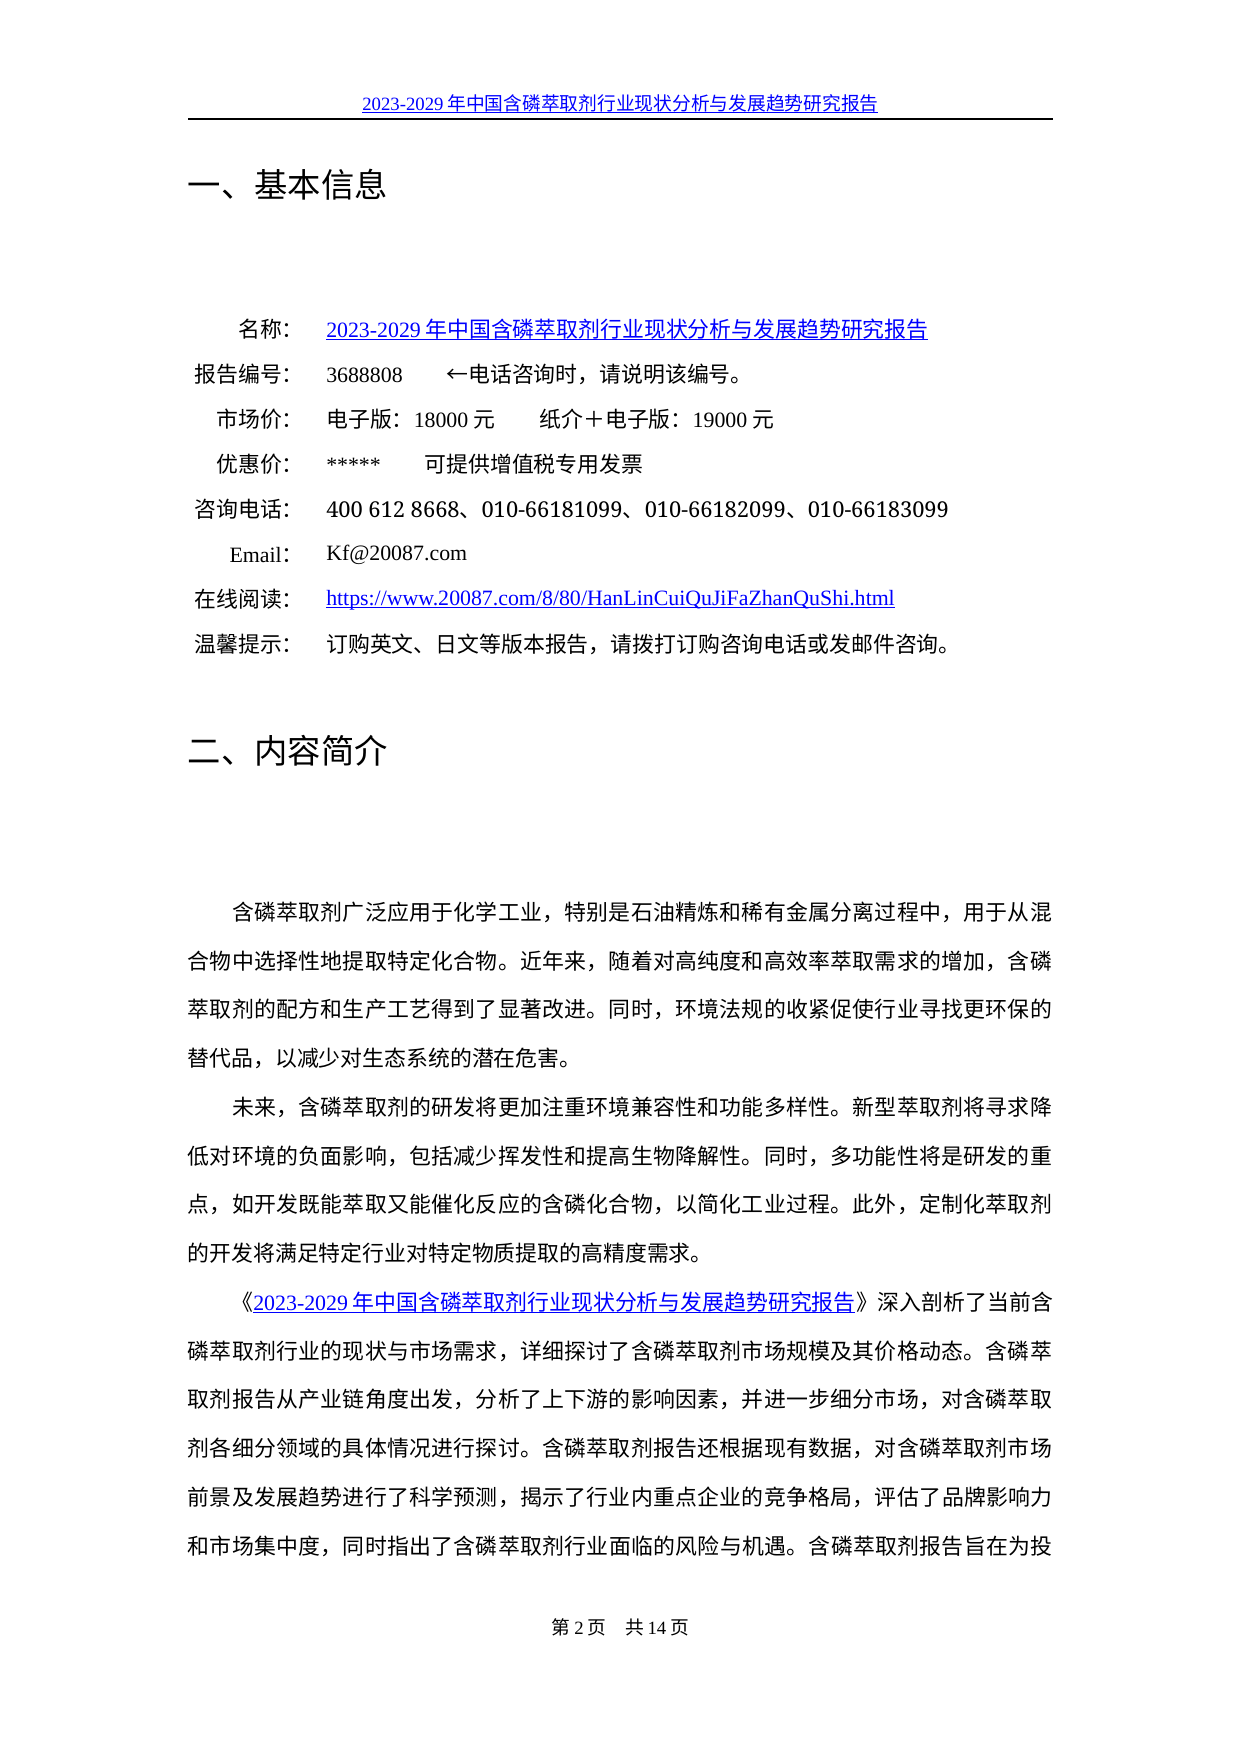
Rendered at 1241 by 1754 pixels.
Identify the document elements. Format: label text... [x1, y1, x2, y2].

table_cell 订购英文、日文等版本报告，请拨打订购咨询电话或发邮件咨询。 [315, 627, 1073, 672]
table_cell 报告编号： [167, 357, 315, 402]
table_cell Email： [167, 537, 315, 582]
table_header 2023-2029年中国含磷萃取剂行业现状分析与发展趋势研究报告 [315, 312, 1073, 357]
table_header 名称： [167, 312, 315, 357]
table_cell 电子版：18000 元 纸介＋电子版：19000 元 [315, 402, 1073, 447]
title 一、基本信息 [187, 150, 1053, 215]
table_cell 400 612 8668、010-66181099、010-66182099、010-66183099 [315, 492, 1073, 537]
table_cell 咨询电话： [167, 492, 315, 537]
table_cell [315, 582, 1073, 627]
table_cell 3688808 ←电话咨询时，请说明该编号。 [315, 357, 1073, 402]
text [187, 894, 1053, 1561]
table_cell 在线阅读： [167, 582, 315, 627]
title 二、内容简介 [187, 717, 1053, 782]
table_cell 温馨提示： [167, 627, 315, 672]
table_cell Kf@20087.com [315, 537, 1073, 582]
table_cell 市场价： [167, 402, 315, 447]
table_cell 优惠价： [167, 447, 315, 492]
table_cell ***** 可提供增值税专用发票 [315, 447, 1073, 492]
